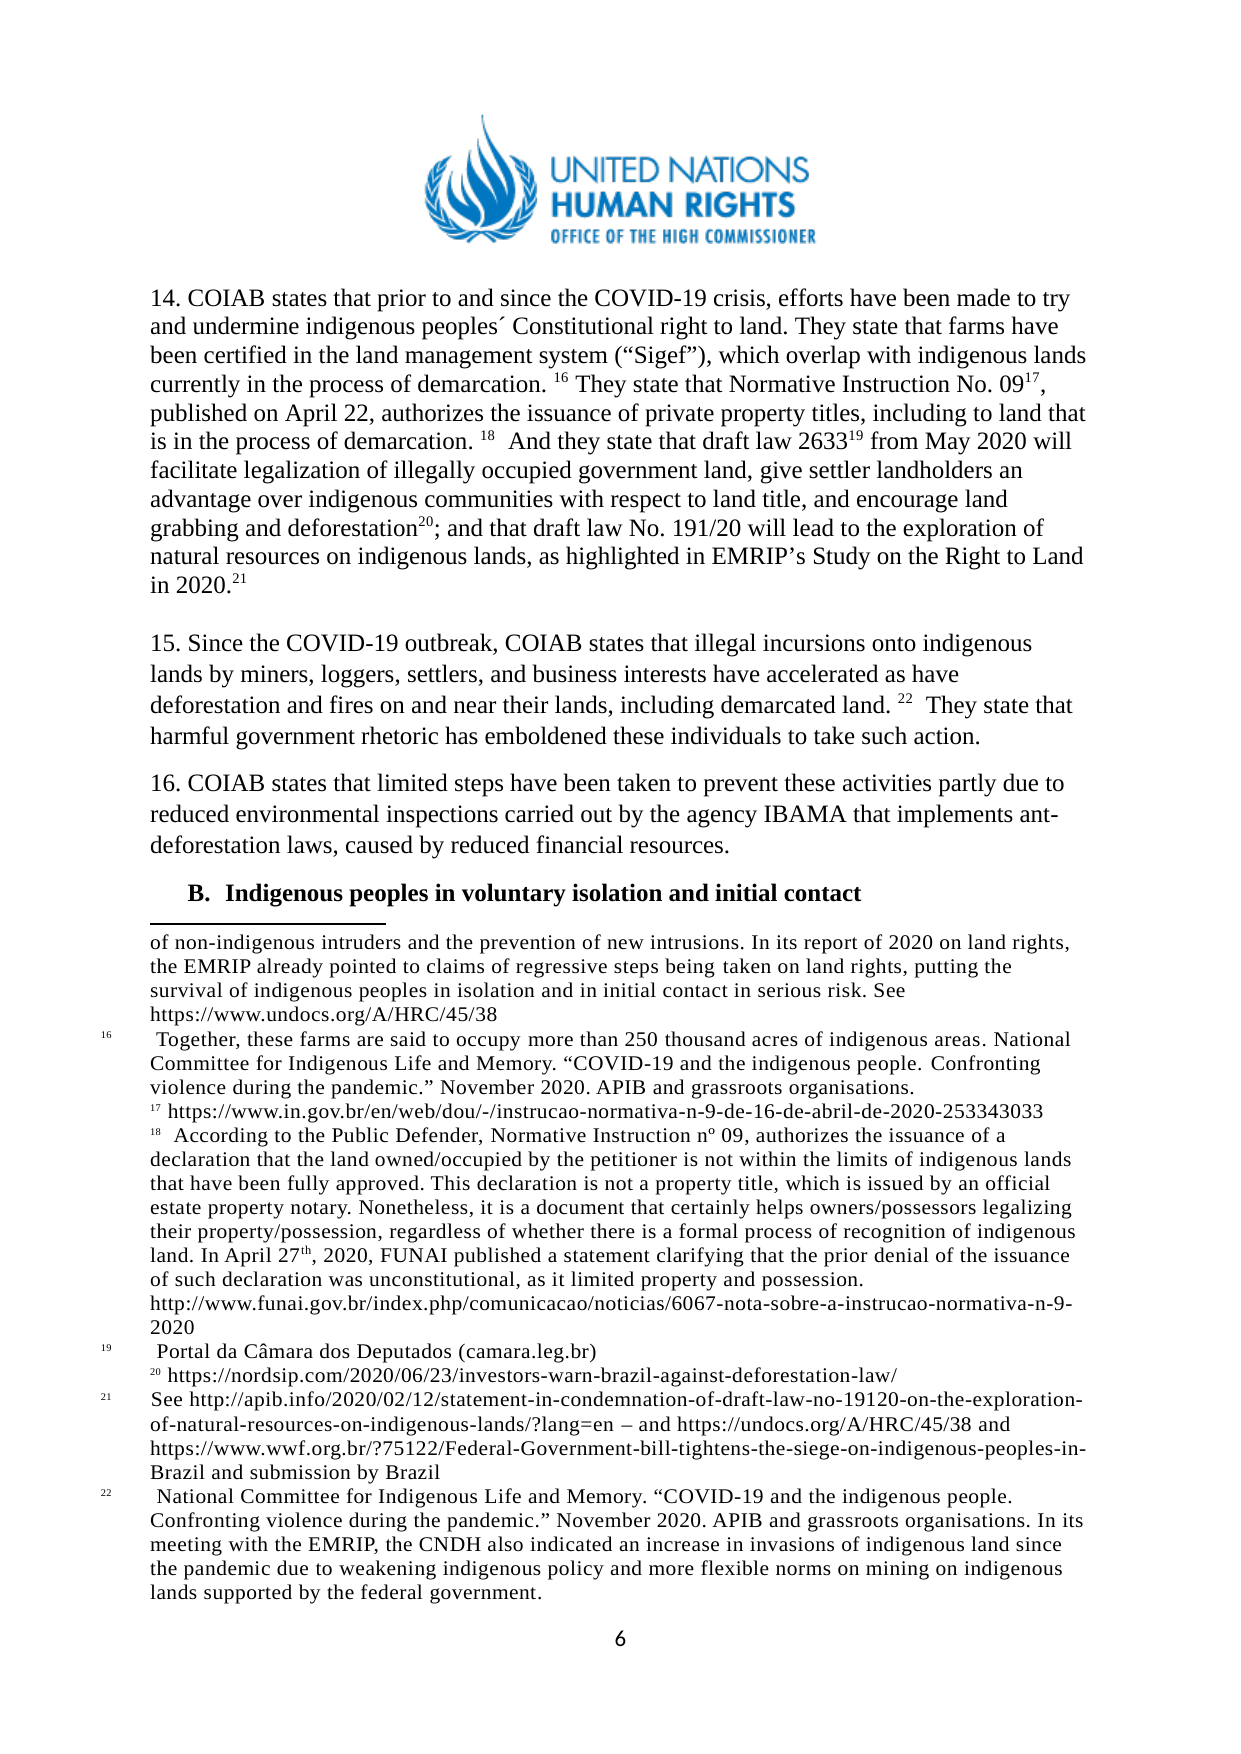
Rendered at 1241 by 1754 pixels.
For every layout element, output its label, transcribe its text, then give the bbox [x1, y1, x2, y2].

text 16. COIAB states that limited steps have been taken to prevent these activities partly due to reduced environmental inspections carried out by the agency IBAMA that implements ant-deforestation laws, caused by reduced financial resources. [150, 768, 1090, 859]
picture [383, 73, 857, 283]
text 14. COIAB states that prior to and since the COVID-19 crisis, efforts have been made to try and undermine indigenous peoples´ Constitutional right to land. They state that farms have been certified in the land management system (“Sigef”), which overlap with indigenous lands currently in the process of demarcation. They state that Normative Instruction No. 09, published on April 22, authorizes the issuance of private property titles, including to land that is in the process of demarcation. And they state that draft law 2633 from May 2020 will facilitate legalization of illegally occupied government land, give settler landholders an advantage over indigenous communities with respect to land title, and encourage land grabbing and deforestation; and that draft law No. 191/20 will lead to the exploration of natural resources on indigenous lands, as highlighted in EMRIP’s Study on the Right to Land in 2020. [150, 283, 1090, 599]
text 15. Since the COVID-19 outbreak, COIAB states that illegal incursions onto indigenous lands by miners, loggers, settlers, and business interests have accelerated as have deforestation and fires on and near their lands, including demarcated land. They state that harmful government rhetoric has emboldened these individuals to take such action. [150, 628, 1090, 749]
list Indigenous peoples in voluntary isolation and initial contact [187, 878, 1090, 907]
